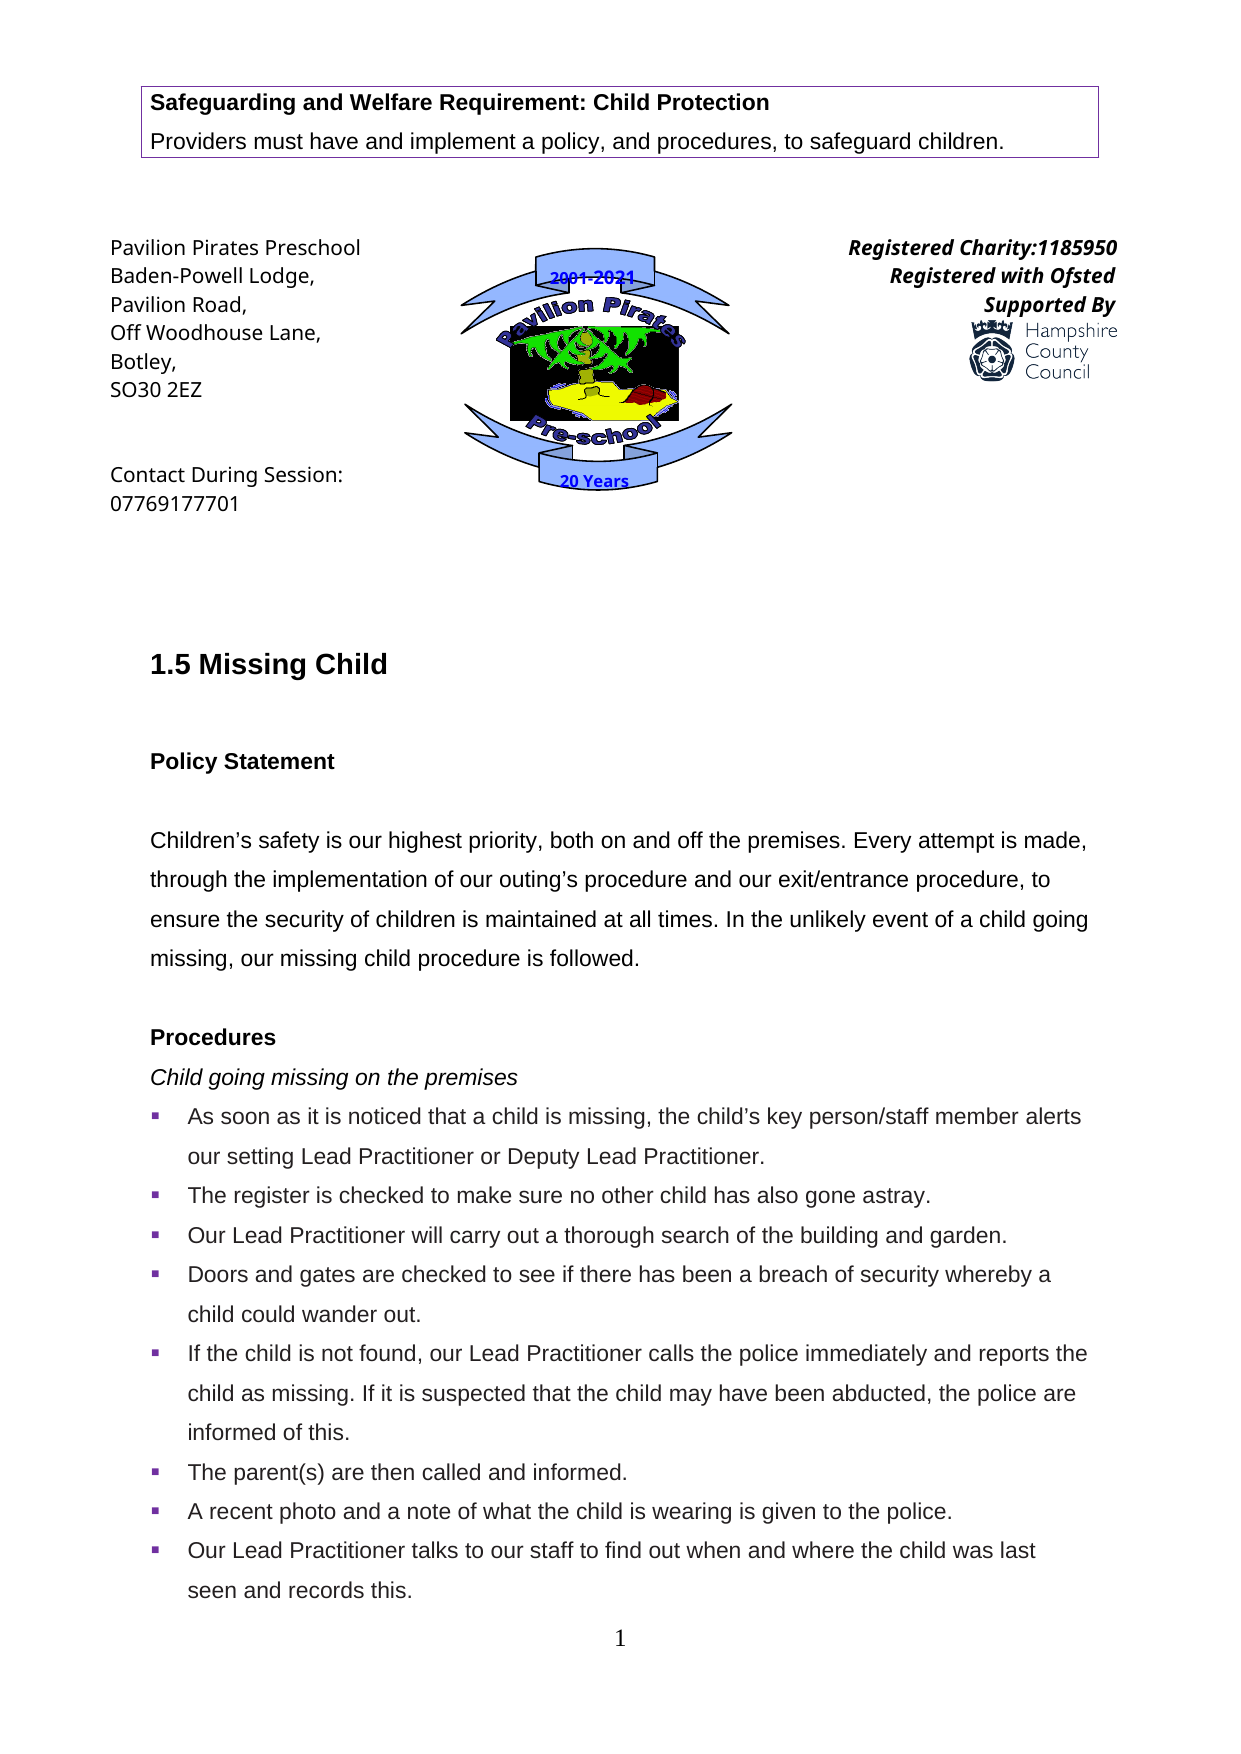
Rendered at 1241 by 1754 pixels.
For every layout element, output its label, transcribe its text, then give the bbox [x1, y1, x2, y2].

list Our Lead Practitioner talks to our staff to find out when and where the child was last seen and records this. [150, 1537, 1090, 1603]
text Child going missing on the premises [150, 1064, 1090, 1090]
table_header Pavilion Pirates Preschool Baden-Powell Lodge, Pavilion Road, Off Woodhouse Lane, Botley, SO30 2EZ Contact During Session: 07769177701 [99, 233, 613, 546]
list If the child is not found, our Lead Practitioner calls the police immediately and reports the child as missing. If it is suspected that the child may have been abducted, the police are informed of this. [150, 1340, 1090, 1445]
text Children’s safety is our highest priority, both on and off the premises. Every attempt is made, through the implementation of our outing’s procedure and our exit/entrance procedure, to ensure the security of children is maintained at all times. In the unlikely event of a child going missing, our missing child procedure is followed. [150, 827, 1090, 972]
table_header Registered Charity:1185950 Registered with Ofsted Supported By [614, 233, 1128, 546]
list As soon as it is noticed that a child is missing, the child’s key person/staff member alerts our setting Lead Practitioner or Deputy Lead Practitioner. [150, 1103, 1090, 1169]
list The register is checked to make sure no other child has also gone astray. [150, 1182, 1090, 1208]
picture [967, 318, 1118, 383]
text Policy Statement [150, 748, 1090, 774]
list A recent photo and a note of what the child is wearing is given to the police. [150, 1498, 1090, 1524]
list The parent(s) are then called and informed. [150, 1458, 1090, 1485]
text 1.5 Missing Child [150, 647, 1090, 681]
list Doors and gates are checked to see if there has been a breach of security whereby a child could wander out. [150, 1261, 1090, 1327]
text Procedures [150, 1024, 1090, 1051]
list Our Lead Practitioner will carry out a thorough search of the building and garden. [150, 1222, 1090, 1248]
